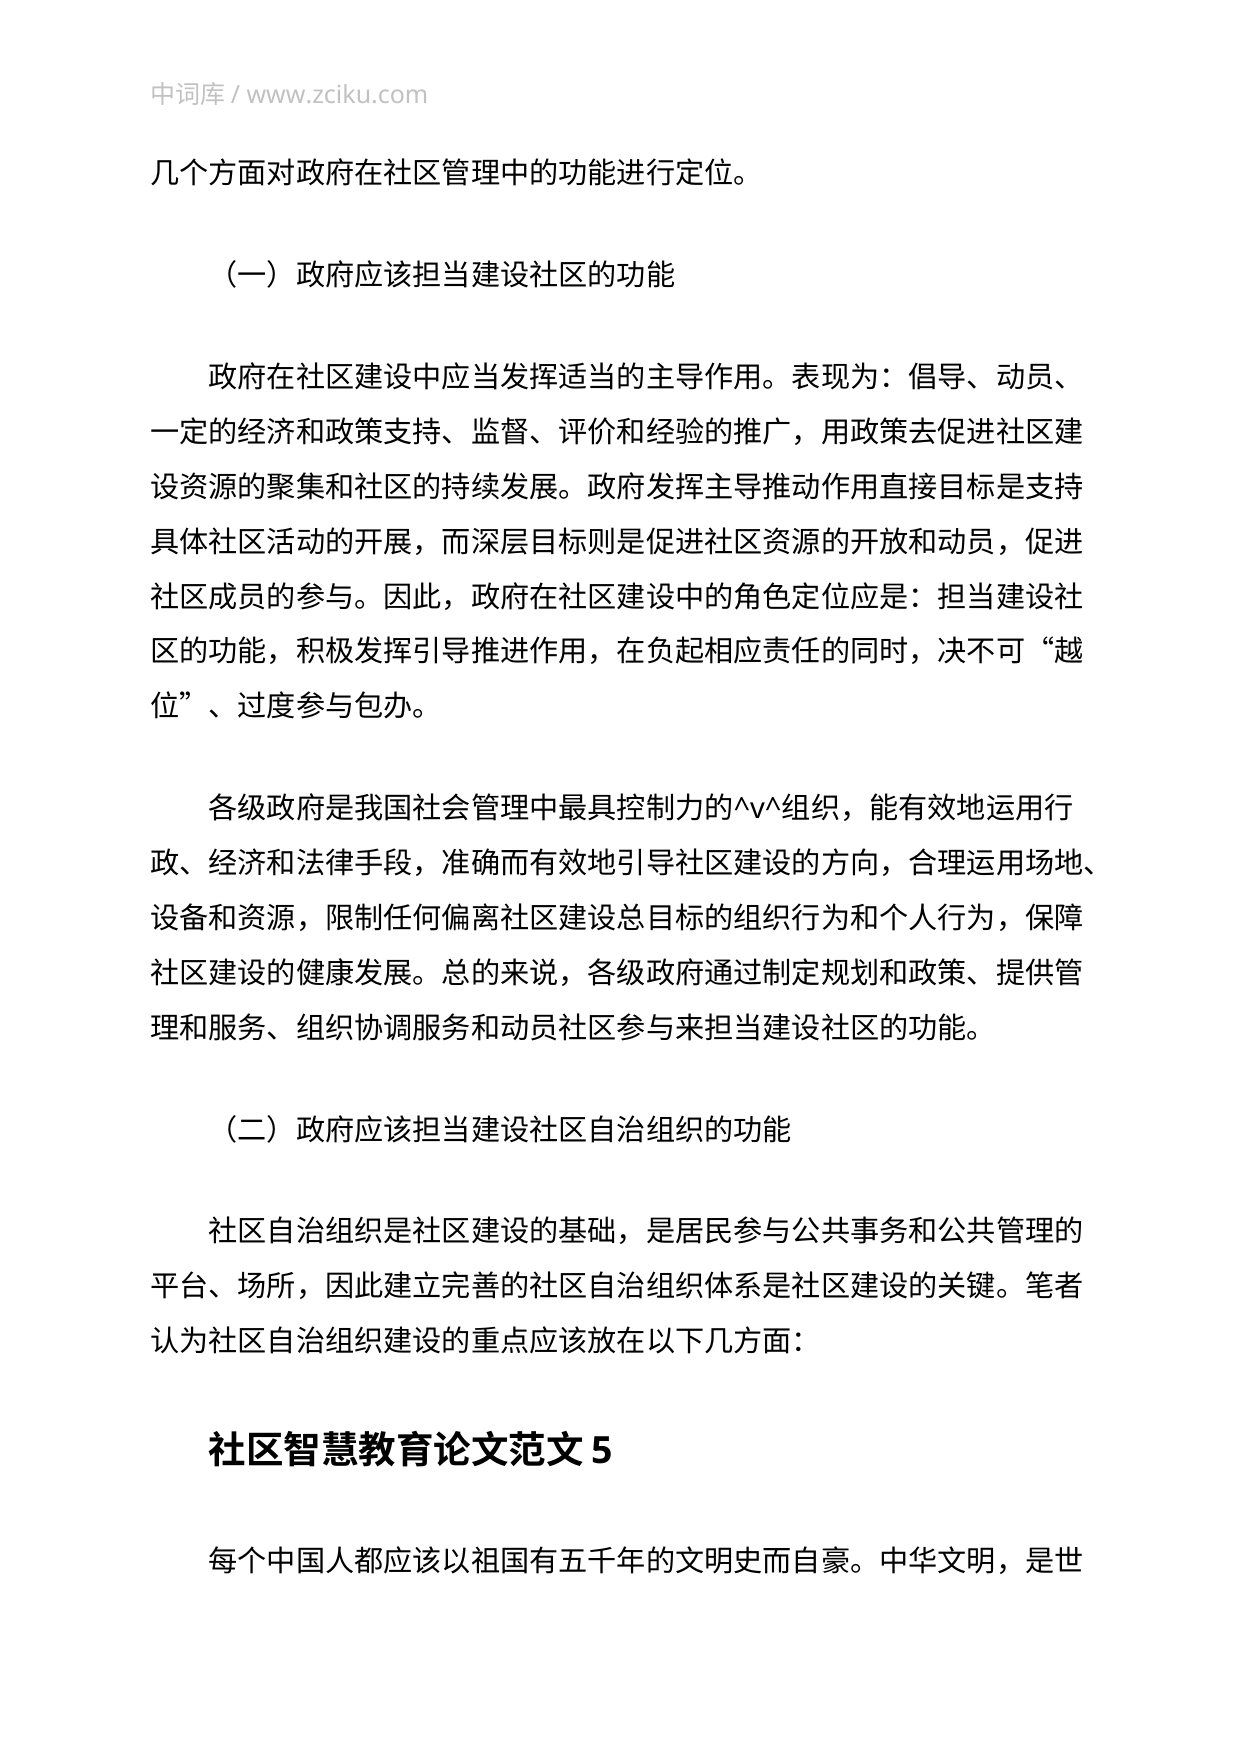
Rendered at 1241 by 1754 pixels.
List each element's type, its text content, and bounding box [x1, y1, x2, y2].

text （一）政府应该担当建设社区的功能 [150, 252, 1090, 294]
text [150, 1537, 1090, 1579]
text 各级政府是我国社会管理中最具控制力的^v^组织，能有效地运用行政、经济和法律手段，准确而有效地引导社区建设的方向，合理运用场地、设备和资源，限制任何偏离社区建设总目标的组织行为和个人行为，保障社区建设的健康发展。总的来说，各级政府通过制定规划和政策、提供管理和服务、组织协调服务和动员社区参与来担当建设社区的功能。 [150, 785, 1090, 1047]
text 社区自治组织是社区建设的基础，是居民参与公共事务和公共管理的平台、场所，因此建立完善的社区自治组织体系是社区建设的关键。笔者认为社区自治组织建设的重点应该放在以下几方面： [150, 1208, 1090, 1360]
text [150, 150, 1090, 192]
text 社区智慧教育论文范文5 [150, 1419, 1090, 1474]
text （二）政府应该担当建设社区自治组织的功能 [150, 1106, 1090, 1148]
text 政府在社区建设中应当发挥适当的主导作用。表现为：倡导、动员、一定的经济和政策支持、监督、评价和经验的推广，用政策去促进社区建设资源的聚集和社区的持续发展。政府发挥主导推动作用直接目标是支持具体社区活动的开展，而深层目标则是促进社区资源的开放和动员，促进社区成员的参与。因此，政府在社区建设中的角色定位应是：担当建设社区的功能，积极发挥引导推进作用，在负起相应责任的同时，决不可“越位”、过度参与包办。 [150, 353, 1090, 725]
